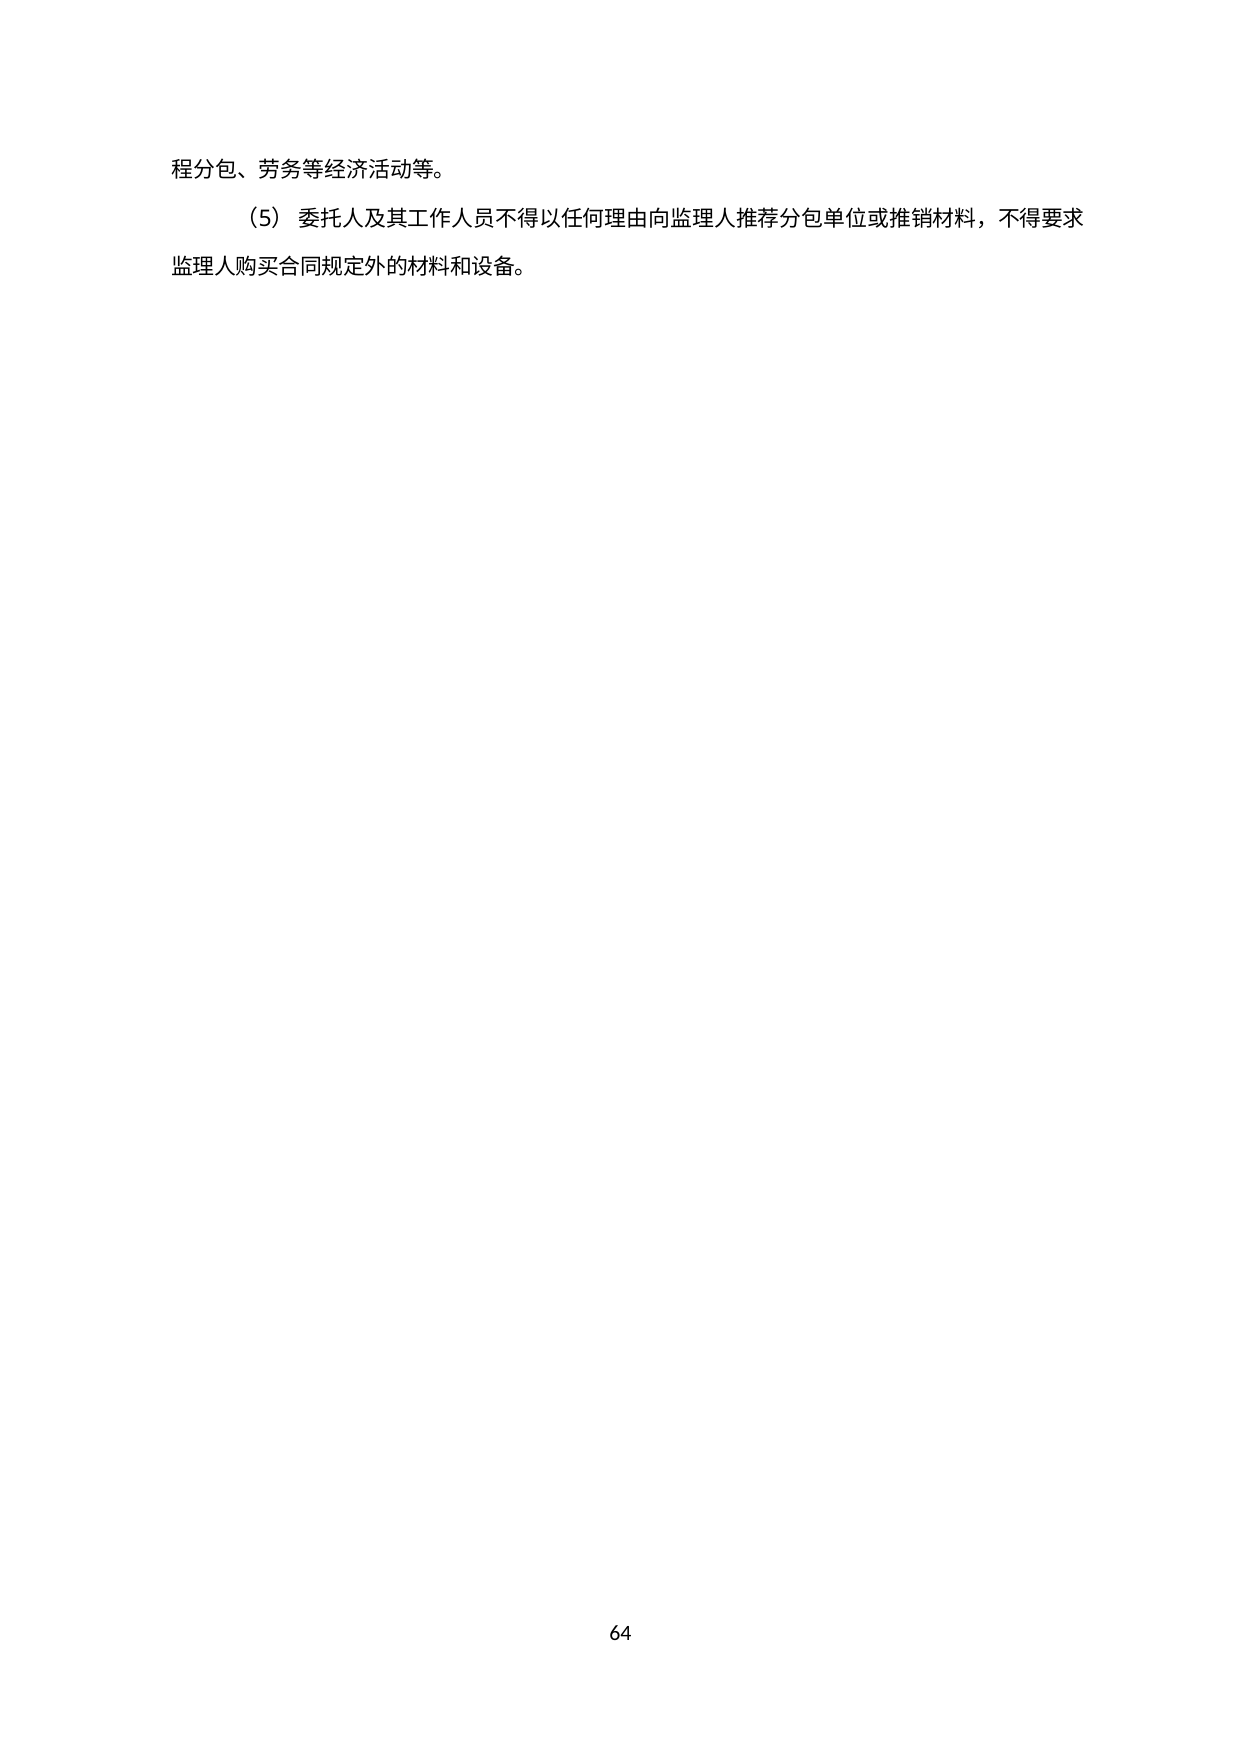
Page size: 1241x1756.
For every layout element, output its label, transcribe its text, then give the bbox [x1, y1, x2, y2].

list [171, 152, 1075, 184]
list 委托人及其工作人员不得以任何理由向监理人推荐分包单位或推销材料，不得要求监理人购买合同规定外的材料和设备。 [171, 199, 1088, 280]
